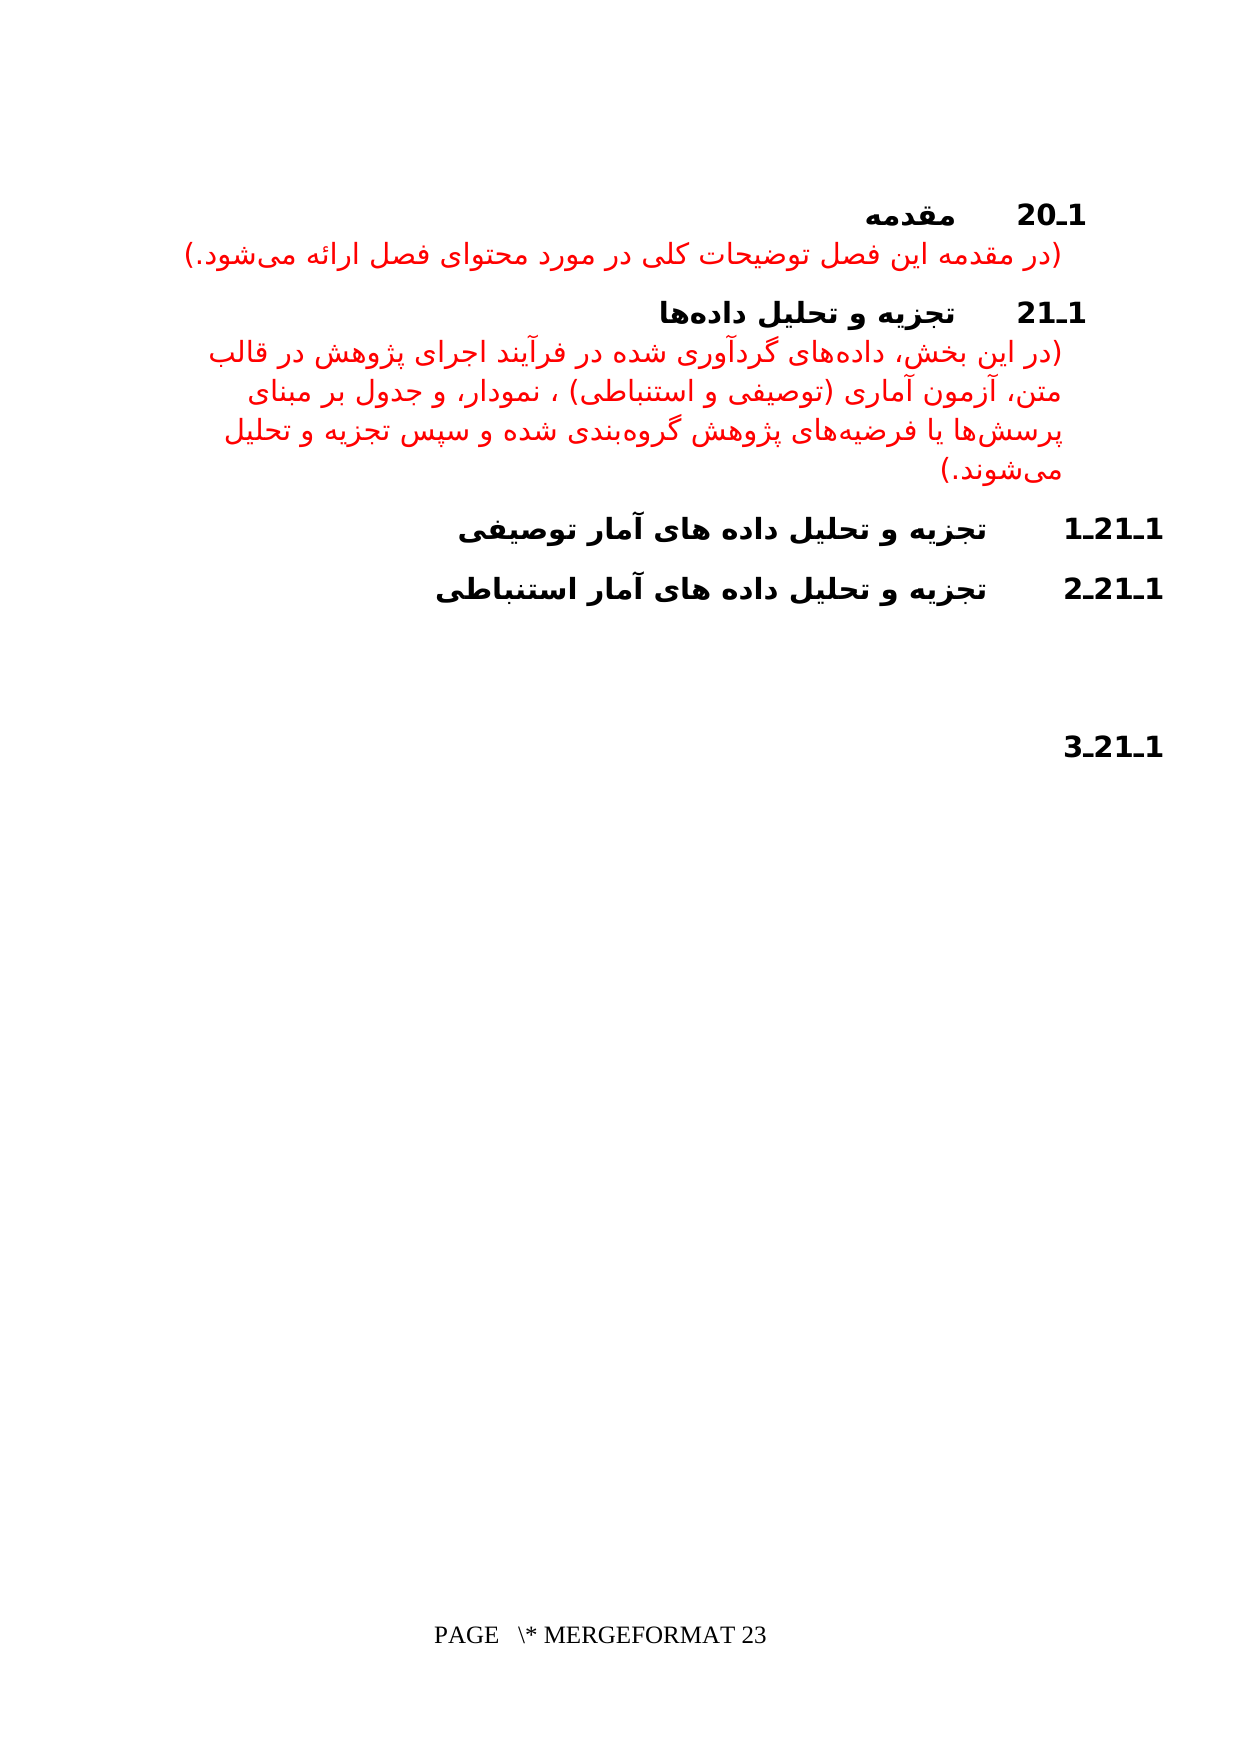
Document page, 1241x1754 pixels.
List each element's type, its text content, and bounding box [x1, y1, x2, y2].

subtitle مقدمه [148, 198, 1016, 232]
subtitle تجزیه و تحلیل داده‌ها [148, 297, 1016, 331]
subtitle تجزیه و تحلیل داده های آمار استنباطی [148, 572, 1063, 606]
subtitle تجزیه و تحلیل داده های آمار توصیفی [148, 512, 1063, 546]
text (در این بخش، داده‌های گردآوری شده در فرآیند اجرای پژوهش در قالب متن، آزمون آماری (توصیفی و استنباطی) ، نمودار، و جدول بر مبنای پرسش‌ها یا فرضیه‌های پژوهش گروه‌بندی شده و سپس تجزیه و تحلیل می‌شوند.) [148, 336, 1063, 487]
text (در مقدمه این فصل توضیحات کلی در مورد محتوای فصل ارائه می‌شود.) [148, 237, 1063, 271]
